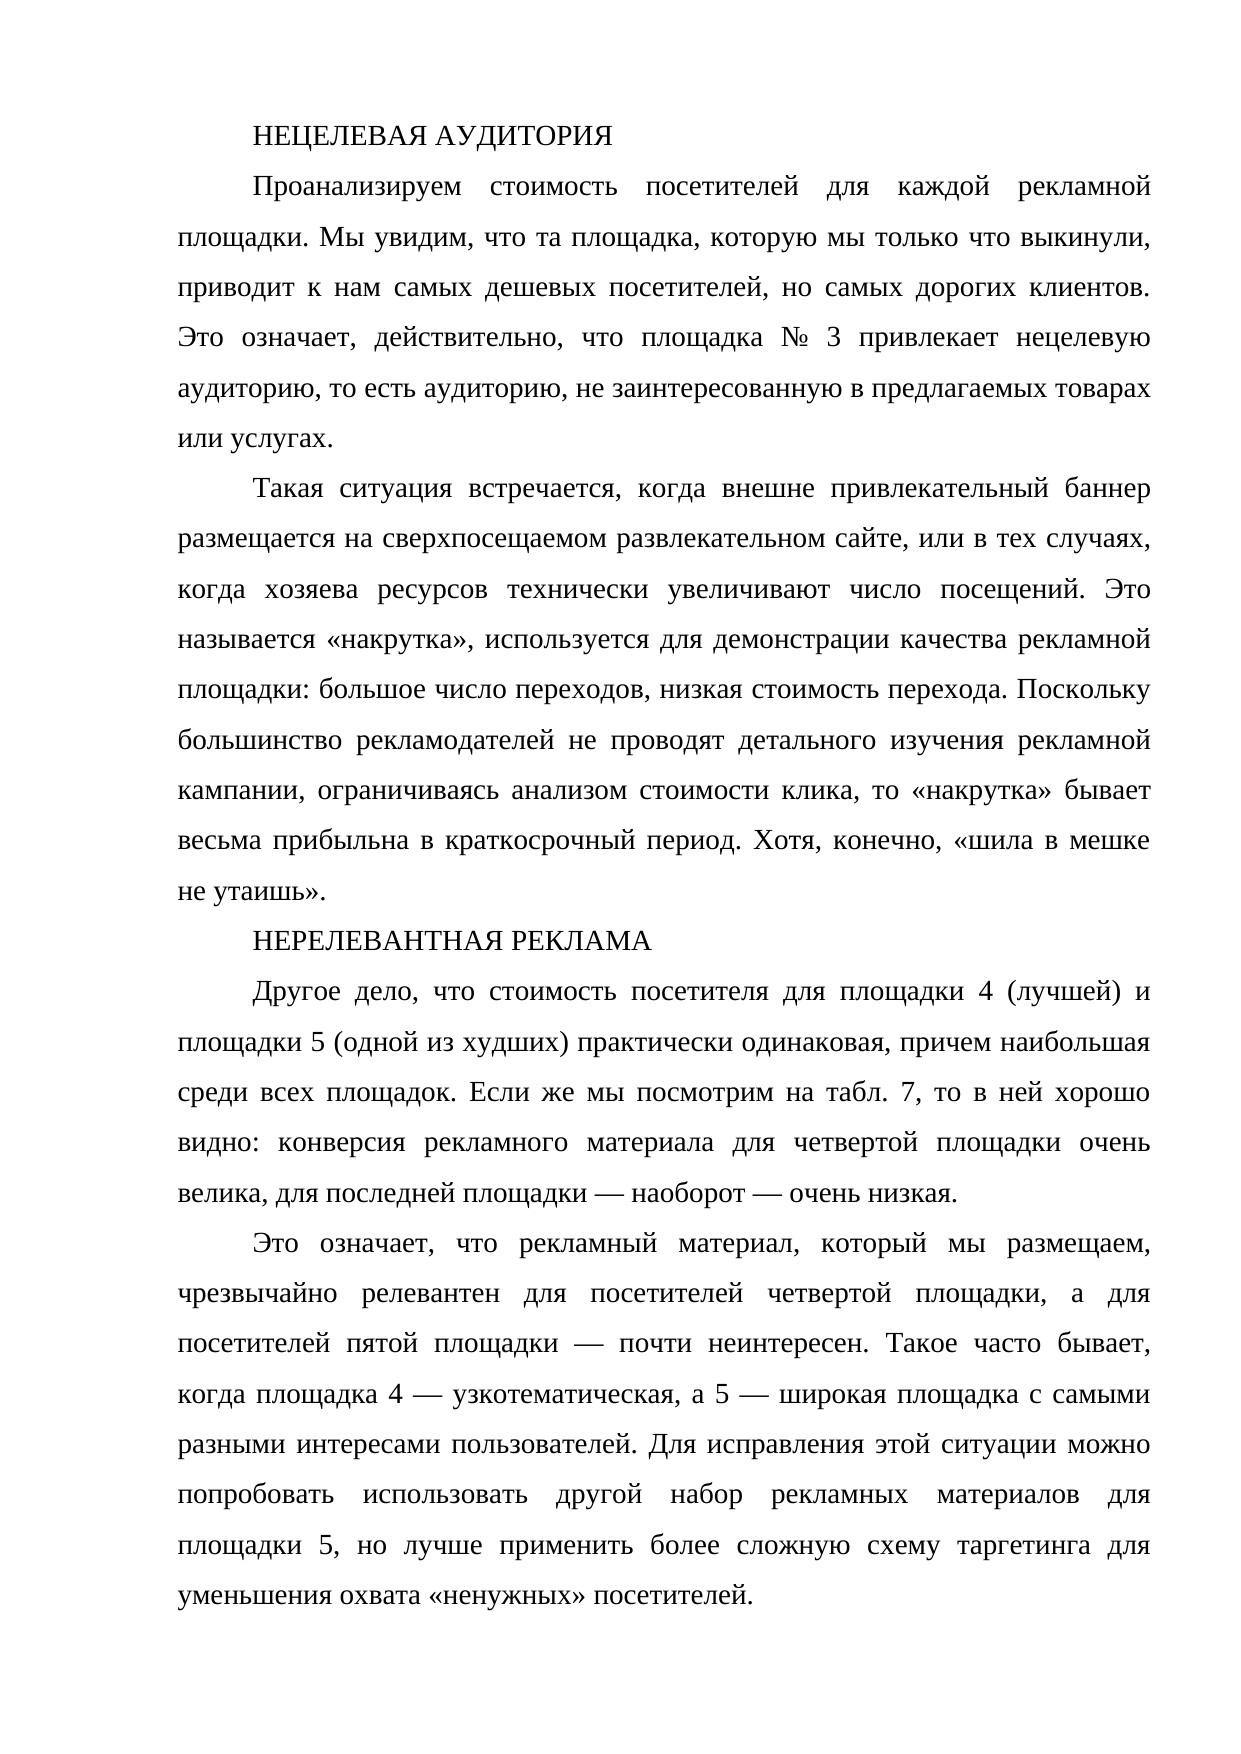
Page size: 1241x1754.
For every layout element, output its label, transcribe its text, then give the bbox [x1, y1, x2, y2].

text НЕЦЕЛЕВАЯ АУДИТОРИЯ [177, 118, 1152, 152]
text Проанализируем стоимость посетителей для каждой рекламной площадки. Мы увидим, что та площадка, которую мы только что выкинули, приводит к нам самых дешевых посетителей, но самых дорогих клиентов. Это означает, действительно, что площадка № 3 привлекает нецелевую аудиторию, то есть аудиторию, не заинтересованную в предлагаемых товарах или услугах. [177, 168, 1152, 453]
text Другое дело, что стоимость посетителя для площадки 4 (лучшей) и площадки 5 (одной из худших) практически одинаковая, причем наибольшая среди всех площадок. Если же мы посмотрим на табл. 7, то в ней хорошо видно: конверсия рекламного материала для четвертой площадки очень велика, для последней площадки — наоборот — очень низкая. [177, 973, 1152, 1208]
text Такая ситуация встречается, когда внешне привлекательный баннер размещается на сверхпосещаемом развлекательном сайте, или в тех случаях, когда хозяева ресурсов технически увеличивают число посещений. Это называется «накрутка», используется для демонстрации качества рекламной площадки: большое число переходов, низкая стоимость перехода. Поскольку большинство рекламодателей не проводят детального изучения рекламной кампании, ограничиваясь анализом стоимости клика, то «накрутка» бывает весьма прибыльна в краткосрочный период. Хотя, конечно, «шила в мешке не утаишь». [177, 470, 1152, 906]
text НЕРЕЛЕВАНТНАЯ РЕКЛАМА [177, 923, 1152, 957]
text Это означает, что рекламный материал, который мы размещаем, чрезвычайно релевантен для посетителей четвертой площадки, а для посетителей пятой площадки — почти неинтересен. Такое часто бывает, когда площадка 4 — узкотематическая, а 5 — широкая площадка с самыми разными интересами пользователей. Для исправления этой ситуации можно попробовать использовать другой набор рекламных материалов для площадки 5, но лучше применить более сложную схему таргетинга для уменьшения охвата «ненужных» посетителей. [177, 1225, 1152, 1611]
